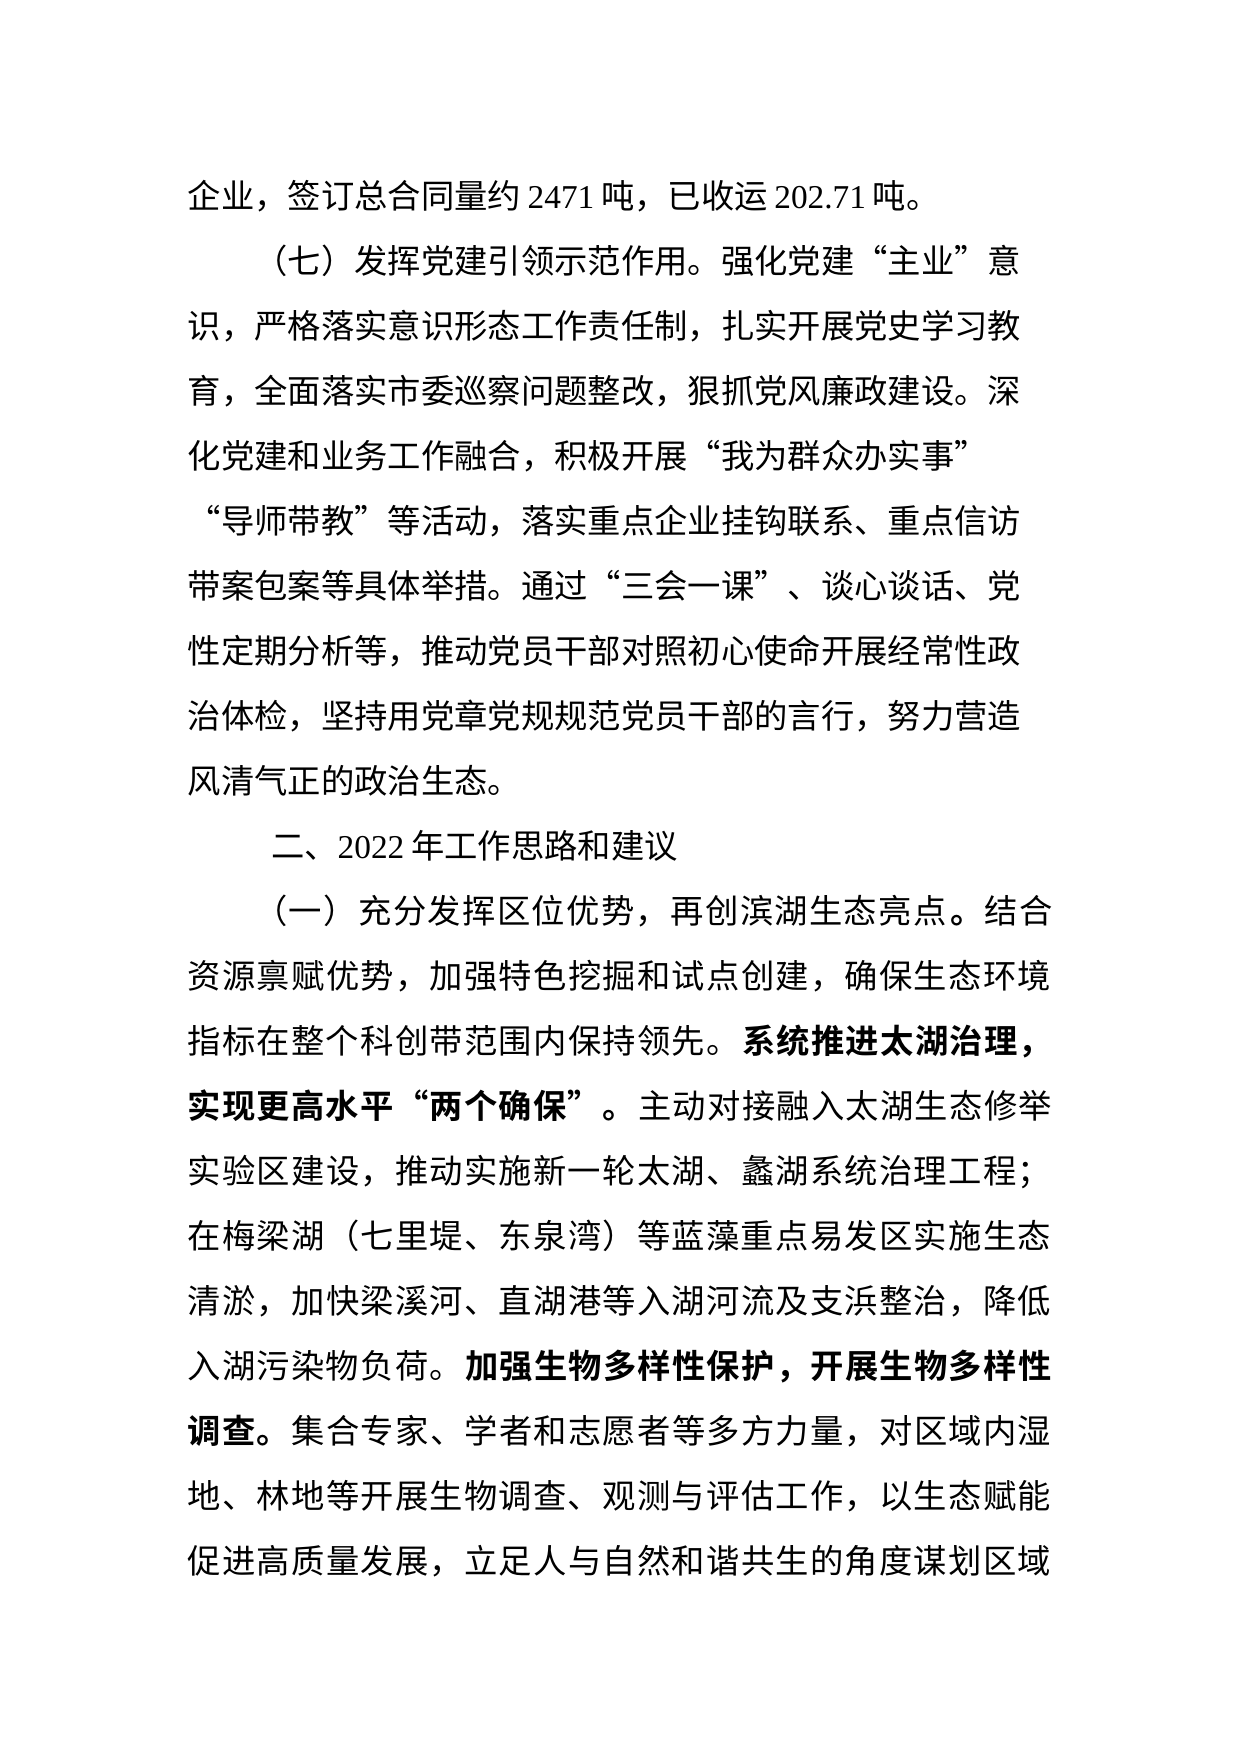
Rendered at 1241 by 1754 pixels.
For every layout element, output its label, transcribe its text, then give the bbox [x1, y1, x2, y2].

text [187, 877, 1053, 1592]
text （七）发挥党建引领示范作用。强化党建“主业”意识，严格落实意识形态工作责任制，扎实开展党史学习教育，全面落实市委巡察问题整改，狠抓党风廉政建设。深化党建和业务工作融合，积极开展“我为群众办实事”“导师带教”等活动，落实重点企业挂钩联系、重点信访带案包案等具体举措。通过“三会一课”、谈心谈话、党性定期分析等，推动党员干部对照初心使命开展经常性政治体检，坚持用党章党规规范党员干部的言行，努力营造风清气正的政治生态。 [187, 227, 1053, 812]
text 二、2022年工作思路和建议 [187, 812, 1053, 877]
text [187, 162, 1053, 227]
